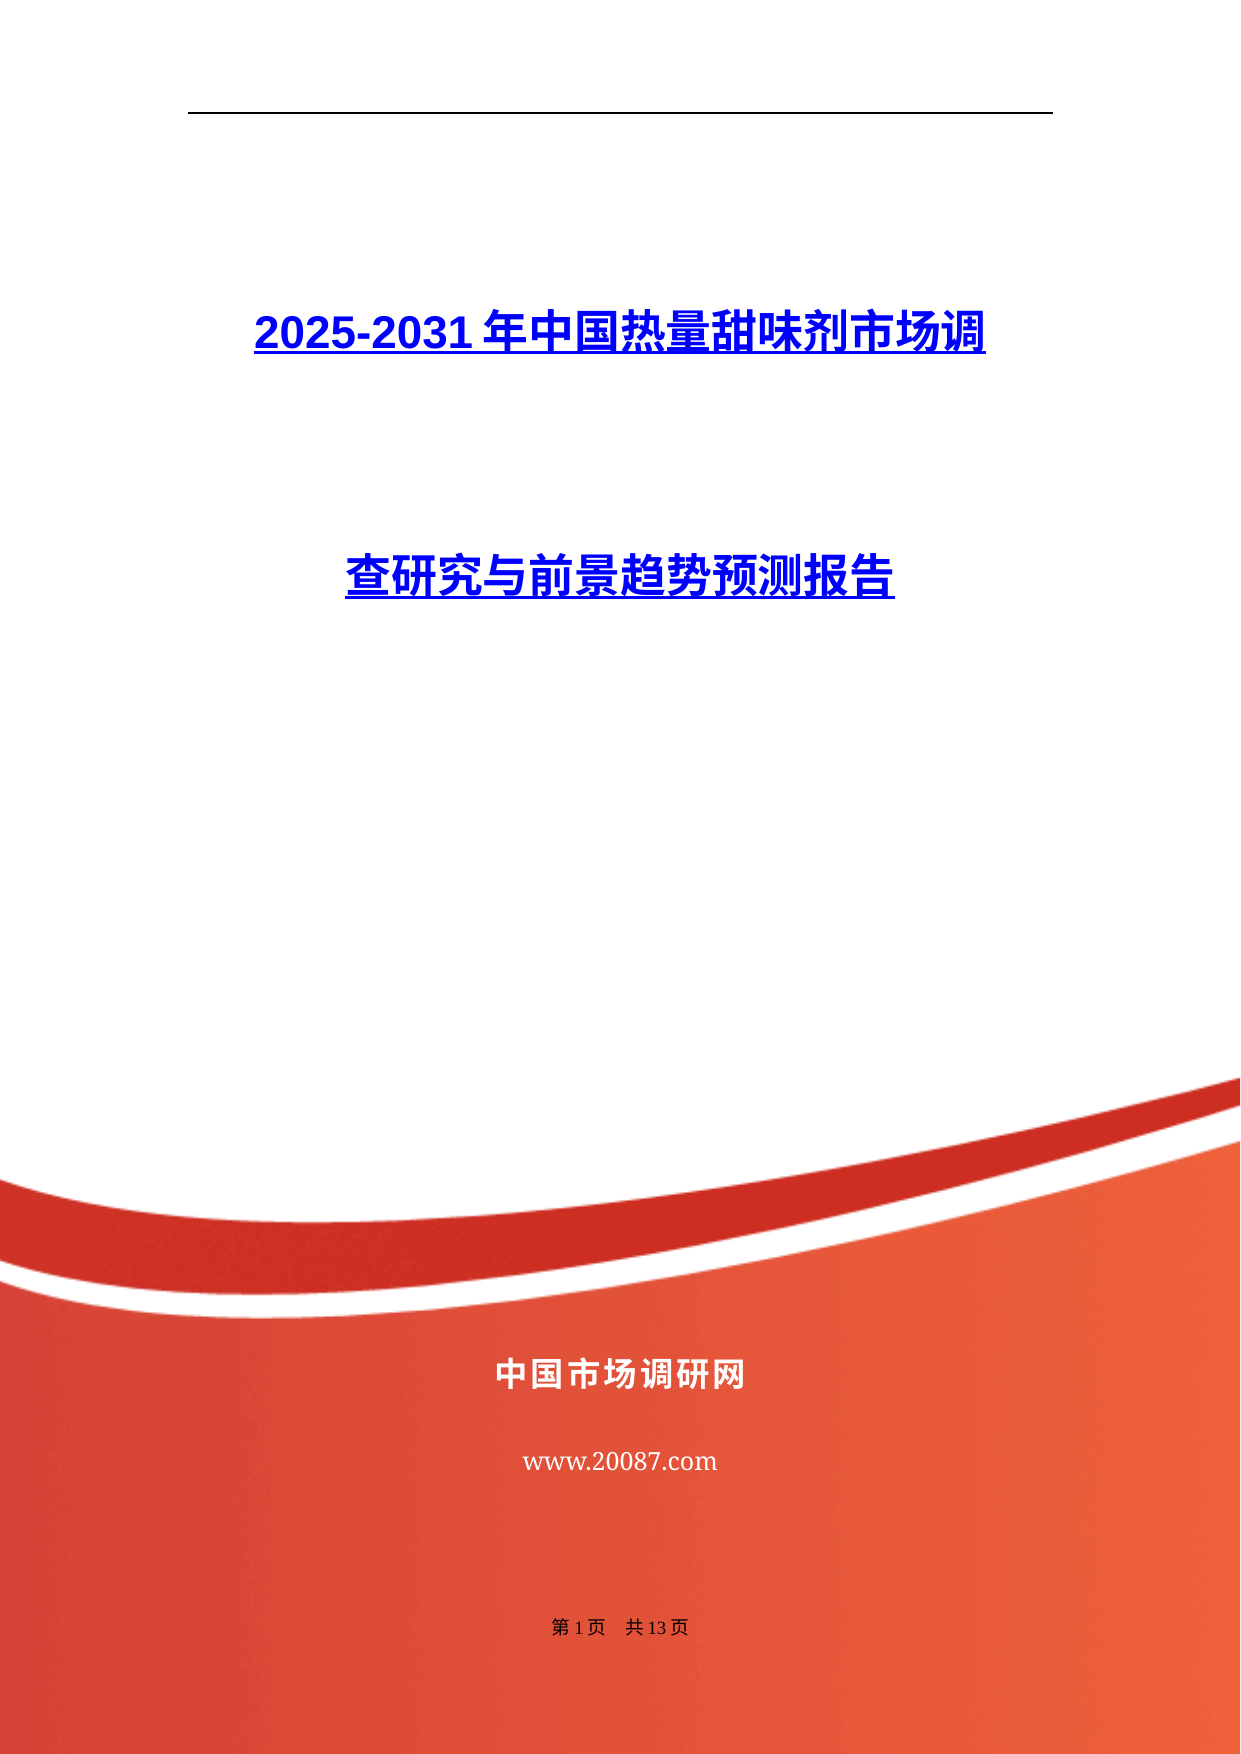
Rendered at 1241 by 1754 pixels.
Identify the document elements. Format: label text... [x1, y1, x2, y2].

text www.20087.com [187, 1428, 1053, 1493]
table_header 2025-2031年中国热量甜味剂市场调查研究与前景趋势预测报告 [188, 207, 1053, 773]
subtitle 中国市场调研网 [187, 1339, 1053, 1404]
picture [0, 1006, 1241, 1754]
